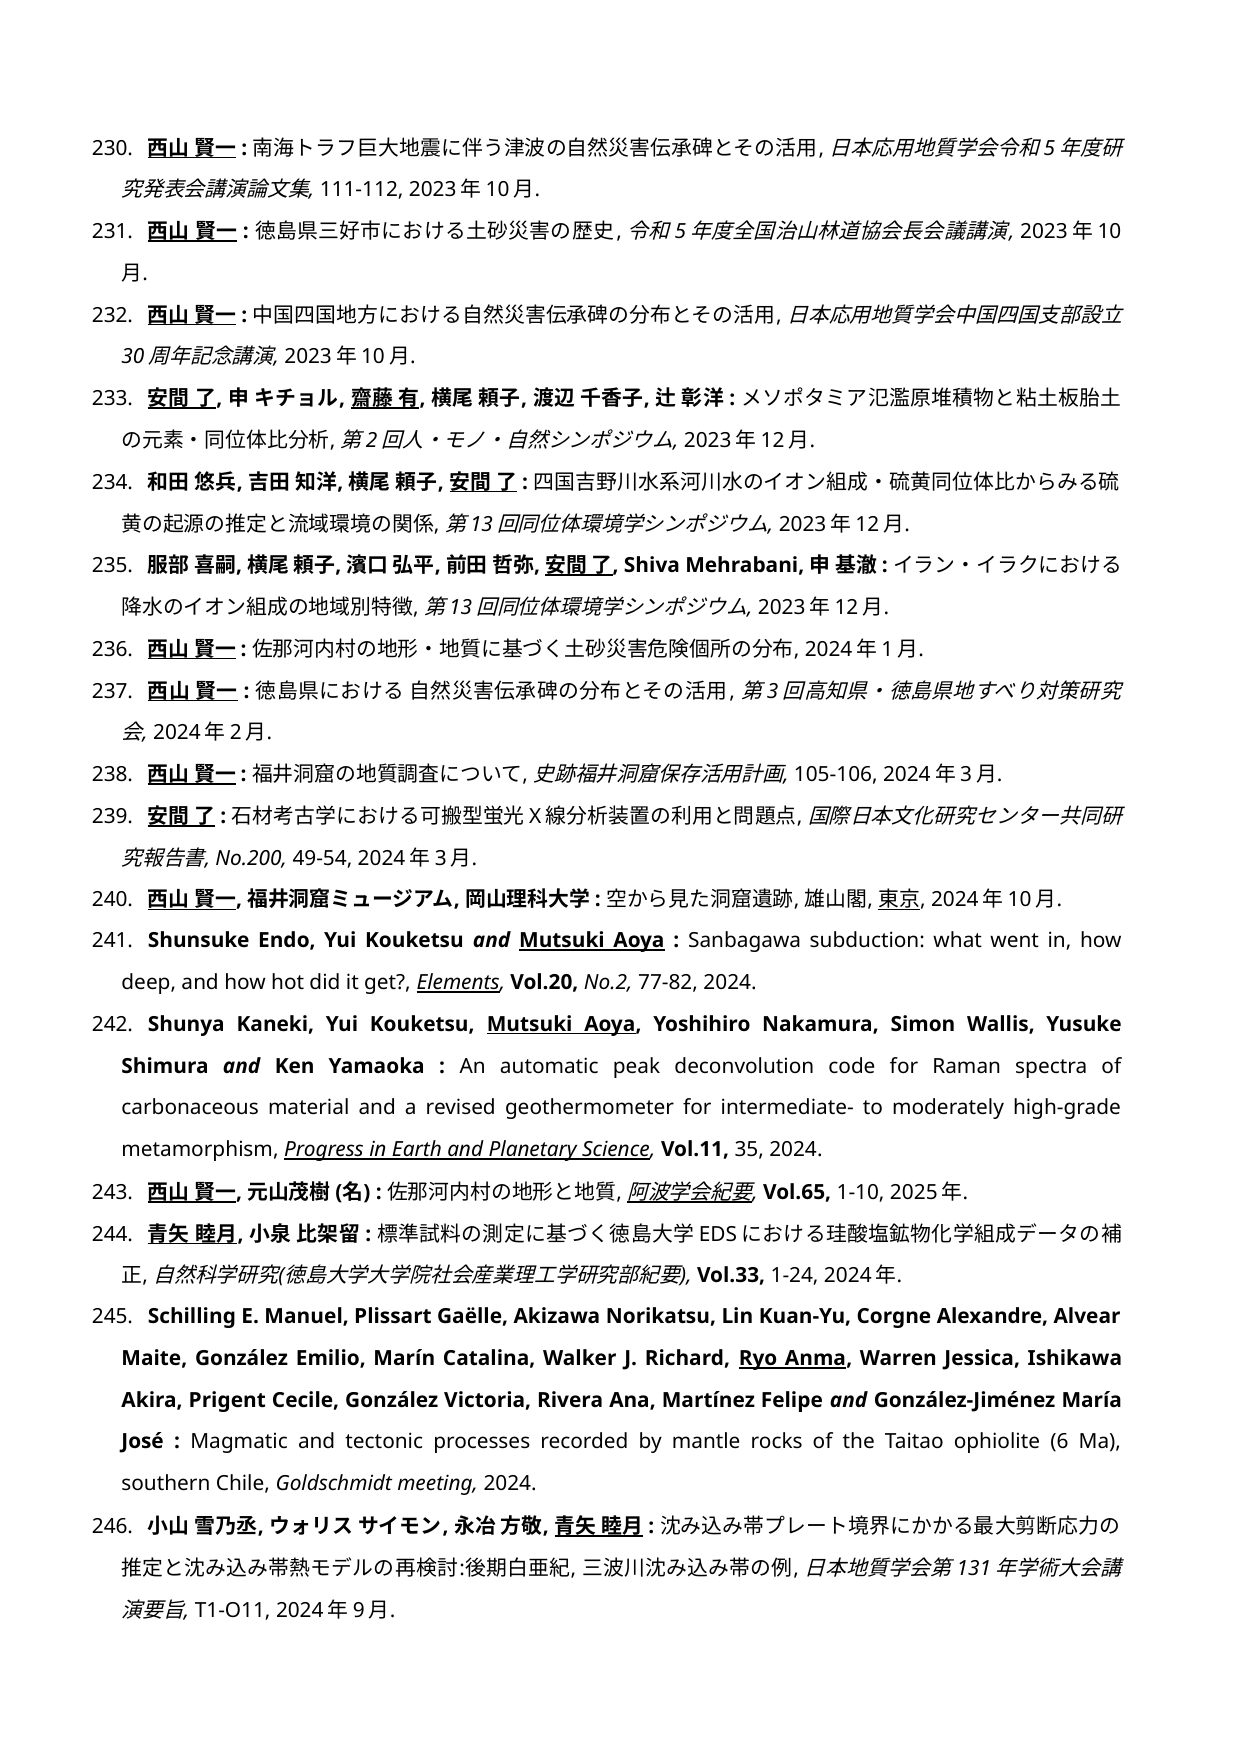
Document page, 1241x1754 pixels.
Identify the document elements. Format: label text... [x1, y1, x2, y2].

list Shunya Kaneki, Yui Kouketsu, Mutsuki Aoya, Yoshihiro Nakamura, Simon Wallis, Yusuke Shimura and Ken Yamaoka : An automatic peak deconvolution code for Raman spectra of carbonaceous material and a revised geothermometer for intermediate- to moderately high-grade metamorphism, Progress in Earth and Planetary Science, Vol.11, 35, 2024. [92, 1002, 1122, 1169]
list 安間 了, 申 キチョル, 齋藤 有, 横尾 頼子, 渡辺 千香子, 辻 彰洋 : メソポタミア氾濫原堆積物と粘土板胎土の元素・同位体比分析, 第2回人・モノ・自然シンポジウム, 2023年12月. [92, 376, 1122, 459]
list 服部 喜嗣, 横尾 頼子, 濱口 弘平, 前田 哲弥, 安間 了, Shiva Mehrabani, 申 基澈 : イラン・イラクにおける降水のイオン組成の地域別特徴, 第13回同位体環境学シンポジウム, 2023年12月. [92, 543, 1122, 626]
list 和田 悠兵, 吉田 知洋, 横尾 頼子, 安間 了 : 四国吉野川水系河川水のイオン組成・硫黄同位体比からみる硫黄の起源の推定と流域環境の関係, 第13回同位体環境学シンポジウム, 2023年12月. [92, 459, 1122, 543]
list 西山 賢一, 福井洞窟ミュージアム, 岡山理科大学 : 空から見た洞窟遺跡, 雄山閣, 東京, 2024年10月. [92, 877, 1122, 919]
list 西山 賢一 : 徳島県における 自然災害伝承碑の分布とその活用, 第3回高知県・徳島県地すべり対策研究会, 2024年2月. [92, 668, 1122, 752]
list Shunsuke Endo, Yui Kouketsu and Mutsuki Aoya : Sanbagawa subduction: what went in, how deep, and how hot did it get?, Elements, Vol.20, No.2, 77-82, 2024. [92, 919, 1122, 1002]
list 西山 賢一 : 佐那河内村の地形・地質に基づく土砂災害危険個所の分布, 2024年1月. [92, 626, 1122, 668]
list 西山 賢一 : 中国四国地方における自然災害伝承碑の分布とその活用, 日本応用地質学会中国四国支部設立30周年記念講演, 2023年10月. [92, 292, 1122, 376]
list 西山 賢一 : 福井洞窟の地質調査について, 史跡福井洞窟保存活用計画, 105-106, 2024年3月. [92, 752, 1122, 793]
list 安間 了 : 石材考古学における可搬型蛍光X線分析装置の利用と問題点, 国際日本文化研究センター共同研究報告書, No.200, 49-54, 2024年3月. [92, 793, 1122, 877]
list 西山 賢一 : 徳島県三好市における土砂災害の歴史, 令和5年度全国治山林道協会長会議講演, 2023年10月. [92, 209, 1122, 292]
list 西山 賢一, 元山茂樹 (名) : 佐那河内村の地形と地質, 阿波学会紀要, Vol.65, 1-10, 2025年. [92, 1169, 1122, 1211]
list 青矢 睦月, 小泉 比架留 : 標準試料の測定に基づく徳島大学EDSにおける珪酸塩鉱物化学組成データの補正, 自然科学研究(徳島大学大学院社会産業理工学研究部紀要), Vol.33, 1-24, 2024年. [92, 1211, 1122, 1295]
list 小山 雪乃丞, ウォリス サイモン, 永冶 方敬, 青矢 睦月 : 沈み込み帯プレート境界にかかる最大剪断応力の推定と沈み込み帯熱モデルの再検討:後期白亜紀, 三波川沈み込み帯の例, 日本地質学会第131年学術大会講演要旨, T1-O11, 2024年9月. [92, 1503, 1122, 1629]
list Schilling E. Manuel, Plissart Gaëlle, Akizawa Norikatsu, Lin Kuan-Yu, Corgne Alexandre, Alvear Maite, González Emilio, Marín Catalina, Walker J. Richard, Ryo Anma, Warren Jessica, Ishikawa Akira, Prigent Cecile, González Victoria, Rivera Ana, Martínez Felipe and González-Jiménez María José : Magmatic and tectonic processes recorded by mantle rocks of the Taitao ophiolite (6 Ma), southern Chile, Goldschmidt meeting, 2024. [92, 1295, 1122, 1503]
list 西山 賢一 : 南海トラフ巨大地震に伴う津波の自然災害伝承碑とその活用, 日本応用地質学会令和5年度研究発表会講演論文集, 111-112, 2023年10月. [92, 125, 1122, 209]
